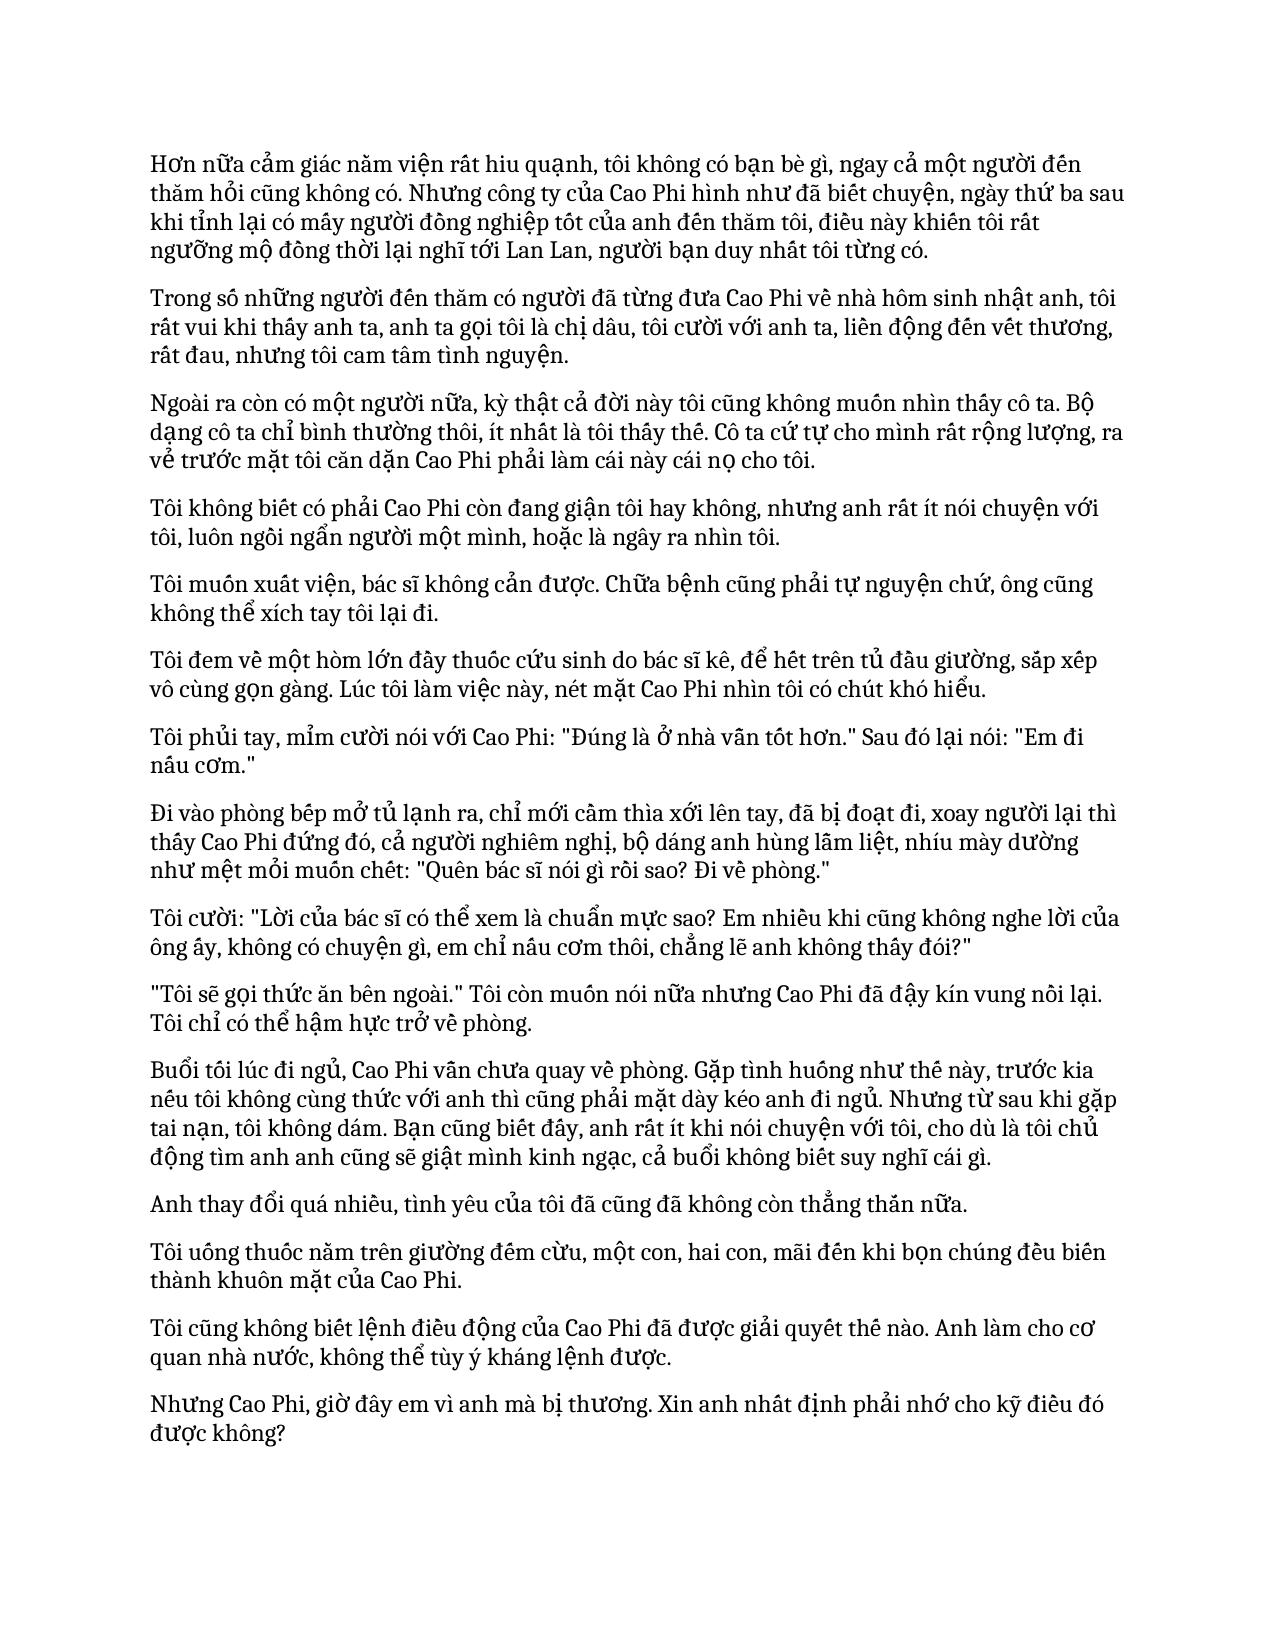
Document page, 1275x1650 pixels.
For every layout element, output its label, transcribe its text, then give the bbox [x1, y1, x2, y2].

text "Tôi sẽ gọi thức ăn bên ngoài." Tôi còn muốn nói nữa nhưng Cao Phi đã đậy kín vung nồi lại. Tôi chỉ có thể hậm hực trở về phòng. [150, 980, 1125, 1037]
text Tôi cũng không biết lệnh điều động của Cao Phi đã được giải quyết thế nào. Anh làm cho cơ quan nhà nước, không thể tùy ý kháng lệnh được. [150, 1314, 1125, 1371]
text Tôi muốn xuất viện, bác sĩ không cản được. Chữa bệnh cũng phải tự nguyện chứ, ông cũng không thể xích tay tôi lại đi. [150, 570, 1125, 627]
text Tôi không biết có phải Cao Phi còn đang giận tôi hay không, nhưng anh rất ít nói chuyện với tôi, luôn ngồi ngẩn người một mình, hoặc là ngây ra nhìn tôi. [150, 494, 1125, 551]
text Anh thay đổi quá nhiều, tình yêu của tôi đã cũng đã không còn thẳng thắn nữa. [150, 1190, 1125, 1219]
text Hơn nữa cảm giác nằm viện rất hiu quạnh, tôi không có bạn bè gì, ngay cả một người đến thăm hỏi cũng không có. Nhưng công ty của Cao Phi hình như đã biết chuyện, ngày thứ ba sau khi tỉnh lại có mấy người đồng nghiệp tốt của anh đến thăm tôi, điều này khiến tôi rất ngưỡng mộ đồng thời lại nghĩ tới Lan Lan, người bạn duy nhất tôi từng có. [150, 150, 1125, 265]
text Tôi phủi tay, mỉm cười nói với Cao Phi: "Đúng là ở nhà vẫn tốt hơn." Sau đó lại nói: "Em đi nấu cơm." [150, 722, 1125, 780]
text Buổi tối lúc đi ngủ, Cao Phi vẫn chưa quay về phòng. Gặp tình huống như thế này, trước kia nếu tôi không cùng thức với anh thì cũng phải mặt dày kéo anh đi ngủ. Nhưng từ sau khi gặp tai nạn, tôi không dám. Bạn cũng biết đấy, anh rất ít khi nói chuyện với tôi, cho dù là tôi chủ động tìm anh anh cũng sẽ giật mình kinh ngạc, cả buổi không biết suy nghĩ cái gì. [150, 1056, 1125, 1171]
text Đi vào phòng bếp mở tủ lạnh ra, chỉ mới cầm thìa xới lên tay, đã bị đoạt đi, xoay người lại thì thấy Cao Phi đứng đó, cả người nghiêm nghị, bộ dáng anh hùng lẫm liệt, nhíu mày dường như mệt mỏi muốn chết: "Quên bác sĩ nói gì rồi sao? Đi về phòng." [150, 799, 1125, 885]
text Tôi đem về một hòm lớn đầy thuốc cứu sinh do bác sĩ kê, để hết trên tủ đầu giường, sắp xếp vô cùng gọn gàng. Lúc tôi làm việc này, nét mặt Cao Phi nhìn tôi có chút khó hiểu. [150, 646, 1125, 704]
text Trong số những người đến thăm có người đã từng đưa Cao Phi về nhà hôm sinh nhật anh, tôi rất vui khi thấy anh ta, anh ta gọi tôi là chị dâu, tôi cười với anh ta, liền động đến vết thương, rất đau, nhưng tôi cam tâm tình nguyện. [150, 284, 1125, 370]
text Ngoài ra còn có một người nữa, kỳ thật cả đời này tôi cũng không muốn nhìn thấy cô ta. Bộ dạng cô ta chỉ bình thường thôi, ít nhất là tôi thấy thế. Cô ta cứ tự cho mình rất rộng lượng, ra vẻ trước mặt tôi căn dặn Cao Phi phải làm cái này cái nọ cho tôi. [150, 389, 1125, 475]
text Tôi uống thuốc nằm trên giường đếm cừu, một con, hai con, mãi đến khi bọn chúng đều biến thành khuôn mặt của Cao Phi. [150, 1237, 1125, 1295]
text Nhưng Cao Phi, giờ đây em vì anh mà bị thương. Xin anh nhất định phải nhớ cho kỹ điều đó được không? [150, 1390, 1125, 1447]
text Tôi cười: "Lời của bác sĩ có thể xem là chuẩn mực sao? Em nhiều khi cũng không nghe lời của ông ấy, không có chuyện gì, em chỉ nấu cơm thôi, chẳng lẽ anh không thấy đói?" [150, 904, 1125, 961]
